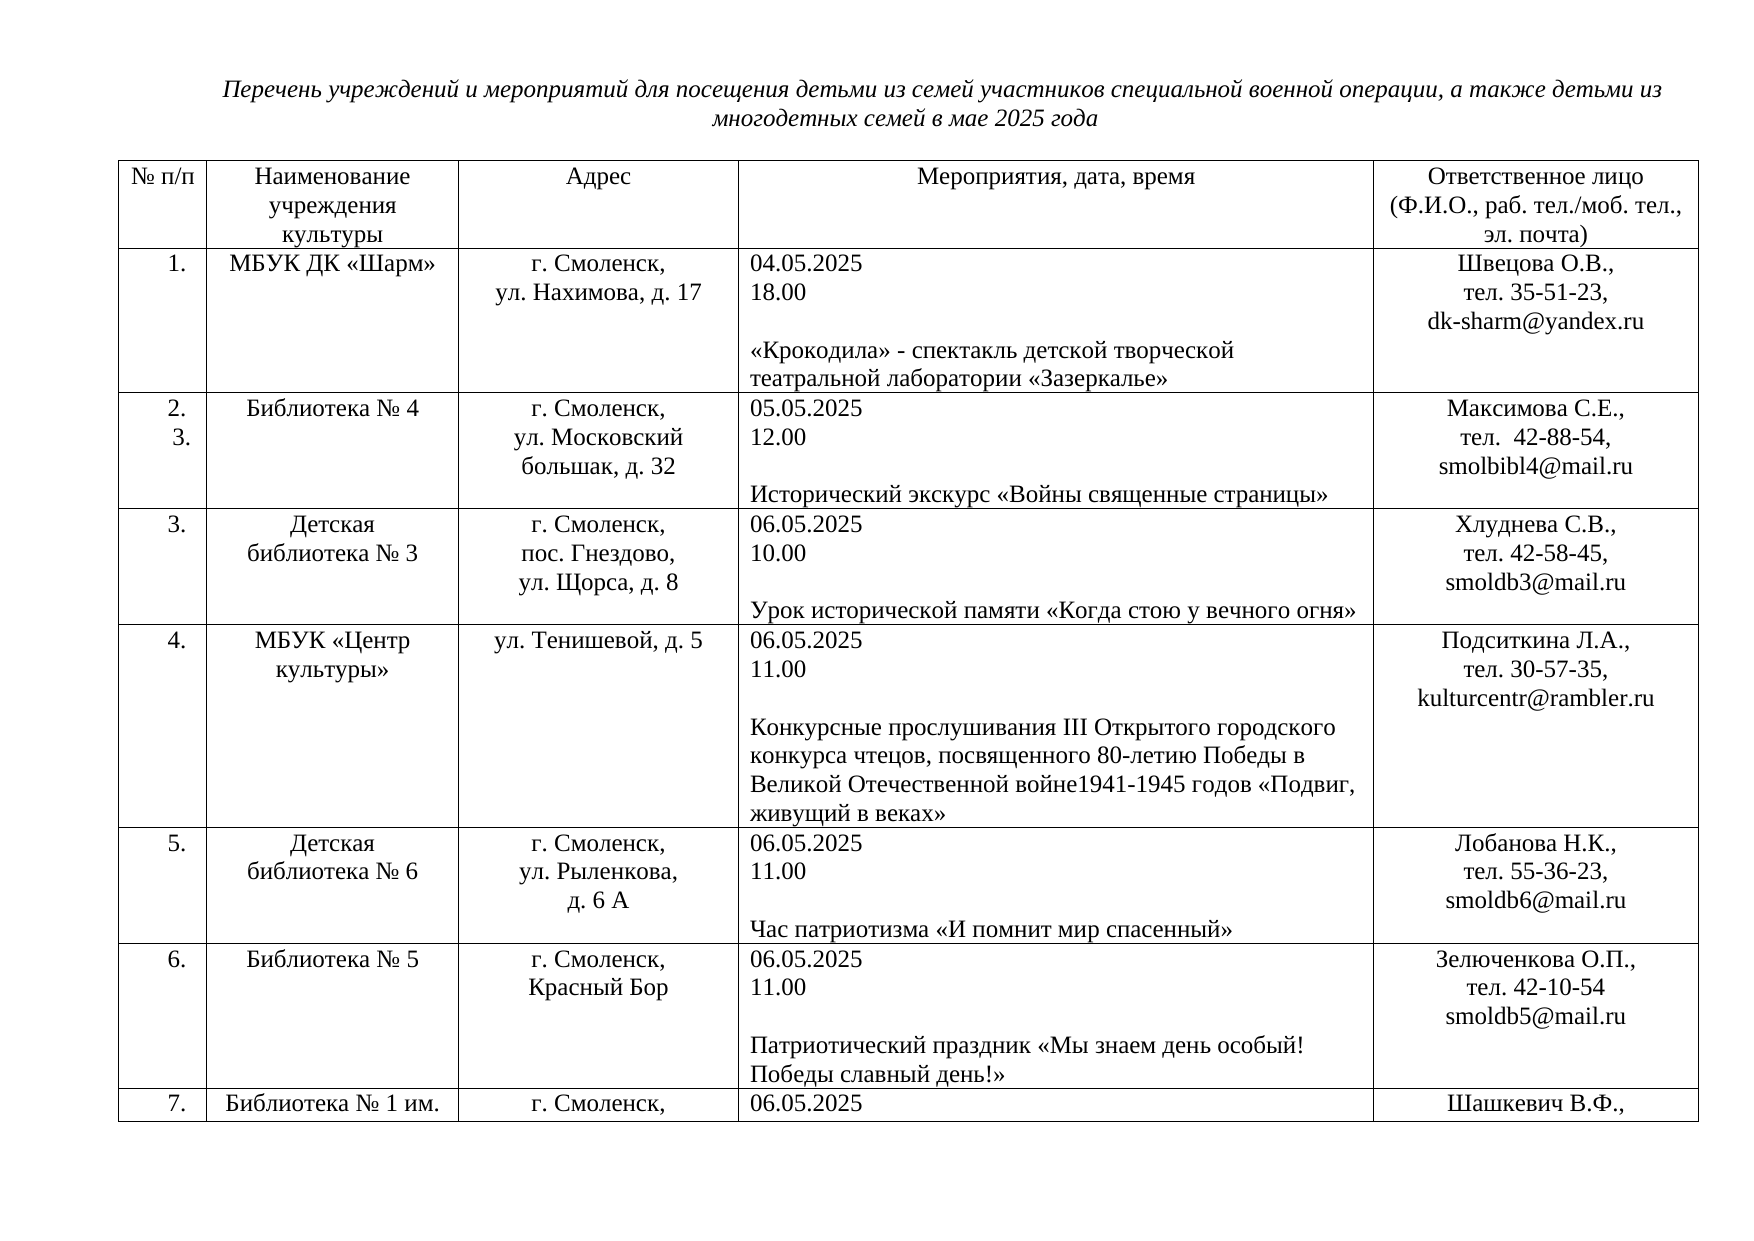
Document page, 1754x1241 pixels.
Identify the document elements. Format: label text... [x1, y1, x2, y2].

table_header Ответственное лицо (Ф.И.О., раб. тел./моб. тел., эл. почта) [1374, 161, 1698, 247]
text Перечень учреждений и мероприятий для посещения детьми из семей участников специальной военной операции, а также детьми из многодетных семей в мае 2025 года [118, 74, 1695, 131]
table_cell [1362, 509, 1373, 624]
table_cell 06.05.2025 11.00 Час патриотизма «И помнит мир спасенный» [739, 828, 1373, 943]
table_cell [119, 1089, 206, 1121]
table_cell Швецова О.В., тел. 35-51-23, dk-sharm@yandex.ru [1374, 249, 1698, 392]
table_cell МБУК ДК «Шарм» [207, 249, 458, 392]
table_cell г. Смоленск, ул. Московский большак, д. 32 [459, 393, 738, 508]
table_header Адрес [459, 161, 738, 247]
table_cell г. Смоленск, Красный Бор [459, 944, 738, 1087]
table_cell Зелюченкова О.П., тел. 42-10-54 smoldb5@mail.ru [1374, 944, 1698, 1087]
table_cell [459, 1089, 738, 1121]
table_cell Максимова С.Е., тел. 42-88-54, smolbibl4@mail.ru [1374, 393, 1698, 508]
table_cell Лобанова Н.К., тел. 55-36-23, smoldb6@mail.ru [1374, 828, 1698, 943]
table_cell 04.05.2025 18.00 «Крокодила» - спектакль детской творческой театральной лаборатории «Зазеркалье» [739, 249, 1373, 392]
table_cell 05.05.2025 12.00 Исторический экскурс «Войны священные страницы» [739, 393, 1373, 508]
table_cell 3. [119, 393, 206, 508]
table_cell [207, 1089, 458, 1121]
table_cell г. Смоленск, пос. Гнездово, ул. Щорса, д. 8 [459, 509, 738, 624]
table_cell ул. Тенишевой, д. 5 [459, 625, 738, 827]
table_cell Детская библиотека № 3 [207, 509, 458, 624]
table_header Мероприятия, дата, время [739, 161, 1373, 247]
table_cell Хлуднева С.В., тел. 42-58-45, smoldb3@mail.ru [1374, 509, 1698, 624]
table_cell [119, 625, 206, 827]
table_header № п/п [119, 161, 206, 247]
table_cell МБУК «Центр культуры» [207, 625, 458, 827]
table_cell [119, 249, 206, 392]
table_header Наименование учреждения культуры [207, 161, 458, 247]
table_cell г. Смоленск, ул. Нахимова, д. 17 [459, 249, 738, 392]
table_cell Библиотека № 5 [207, 944, 458, 1087]
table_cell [739, 1089, 1373, 1121]
table_cell 06.05.2025 11.00 Конкурсные прослушивания III Открытого городского конкурса чтецов, посвященного 80-летию Победы в Великой Отечественной войне1941-1945 годов «Подвиг, живущий в веках» [739, 625, 1373, 827]
table_cell [119, 509, 206, 624]
table_cell 06.05.2025 11.00 Патриотический праздник «Мы знаем день особый! Победы славный день!» [739, 944, 1373, 1087]
table_cell Детская библиотека № 6 [207, 828, 458, 943]
table_cell [119, 828, 206, 943]
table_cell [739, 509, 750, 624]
table_cell Библиотека № 4 [207, 393, 458, 508]
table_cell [1374, 1089, 1698, 1121]
table_cell г. Смоленск, ул. Рыленкова, д. 6 А [459, 828, 738, 943]
table_cell [119, 944, 206, 1087]
table_cell Подситкина Л.А., тел. 30-57-35, kulturcentr@rambler.ru [1374, 625, 1698, 827]
